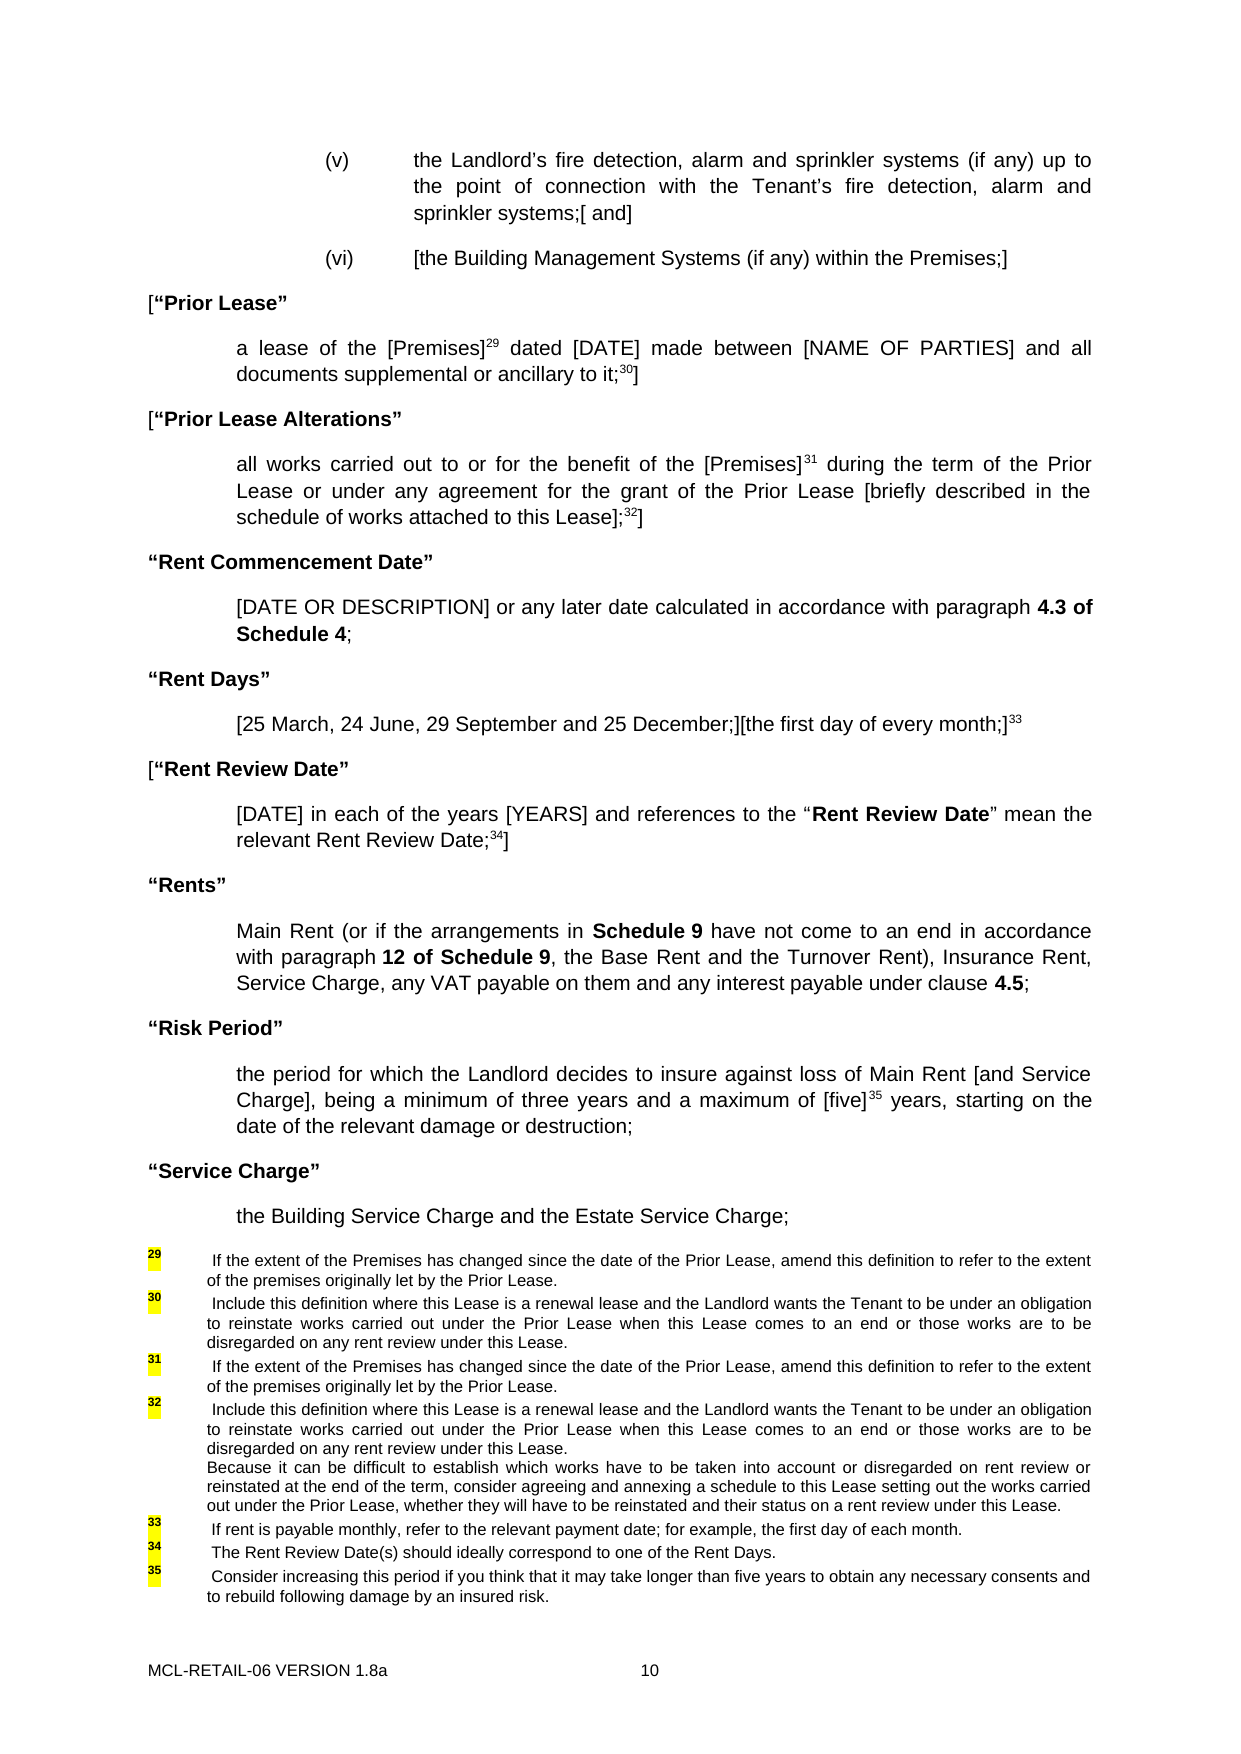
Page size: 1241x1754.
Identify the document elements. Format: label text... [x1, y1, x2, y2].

text [DATE] in each of the years [YEARS] and references to the “Rent Review Date” mean the relevant Rent Review Date;] [236, 802, 1093, 852]
text [“Prior Lease” [148, 291, 1093, 314]
text Main Rent (or if the arrangements in Schedule 9 have not come to an end in accordance with paragraph 12 of Schedule 9, the Base Rent and the Turnover Rent), Insurance Rent, Service Charge, any VAT payable on them and any interest payable under clause 4.5; [236, 918, 1093, 995]
text [25 March, 24 June, 29 September and 25 December;][the first day of every month;] [236, 712, 1093, 736]
text “Rents” [148, 873, 1093, 897]
text [“Rent Review Date” [148, 757, 1093, 781]
text “Service Charge” [148, 1159, 1093, 1183]
text [“Prior Lease Alterations” [148, 407, 1093, 431]
text [DATE OR DESCRIPTION] or any later date calculated in accordance with paragraph 4.3 of Schedule 4; [236, 595, 1093, 645]
text [the Building Management Systems (if any) within the Premises;] [325, 245, 1093, 269]
text the Landlord’s fire detection, alarm and sprinkler systems (if any) up to the point of connection with the Tenant’s fire detection, alarm and sprinkler systems;[ and] [325, 148, 1093, 224]
text “Rent Commencement Date” [148, 550, 1093, 574]
text a lease of the [Premises] dated [DATE] made between [NAME OF PARTIES] and all documents supplemental or ancillary to it;] [236, 336, 1093, 386]
text “Rent Days” [148, 667, 1093, 691]
text all works carried out to or for the benefit of the [Premises] during the term of the Prior Lease or under any agreement for the grant of the Prior Lease [briefly described in the schedule of works attached to this Lease];] [236, 452, 1093, 529]
text “Risk Period” [148, 1016, 1093, 1040]
text the Building Service Charge and the Estate Service Charge; [236, 1204, 1093, 1228]
text the period for which the Landlord decides to insure against loss of Main Rent [and Service Charge], being a minimum of three years and a maximum of [five] years, starting on the date of the relevant damage or destruction; [236, 1061, 1093, 1138]
